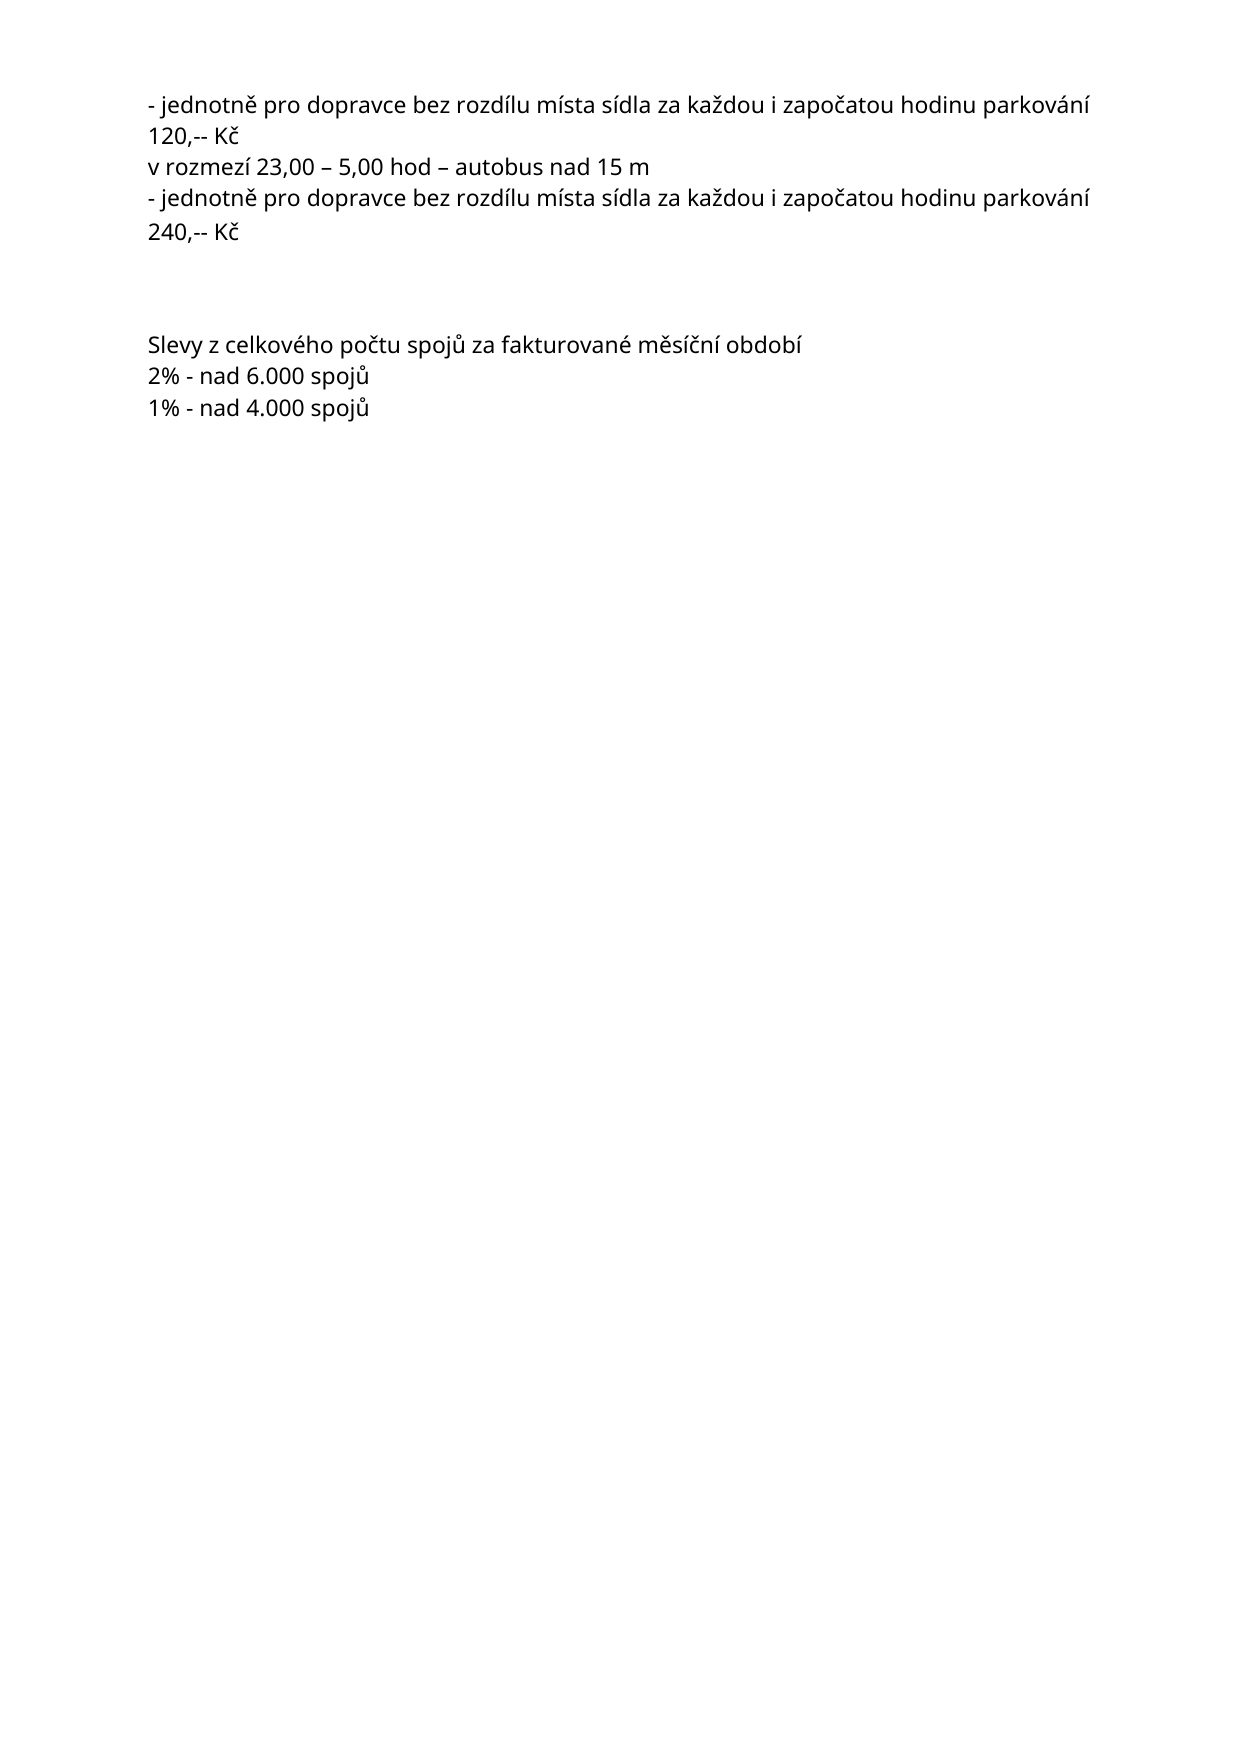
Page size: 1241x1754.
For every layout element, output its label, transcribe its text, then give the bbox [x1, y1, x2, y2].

text v rozmezí 23,00 – 5,00 hod – autobus nad 15 m [148, 151, 1093, 182]
text Slevy z celkového počtu spojů za fakturované měsíční období [148, 329, 1093, 360]
text - jednotně pro dopravce bez rozdílu místa sídla za každou i započatou hodinu parkování 120,-- Kč [148, 89, 1093, 151]
text 2% - nad 6.000 spojů [148, 360, 1093, 392]
text - jednotně pro dopravce bez rozdílu místa sídla za každou i započatou hodinu parkování 240,-- Kč [148, 182, 1093, 247]
text 1% - nad 4.000 spojů [148, 392, 1093, 423]
